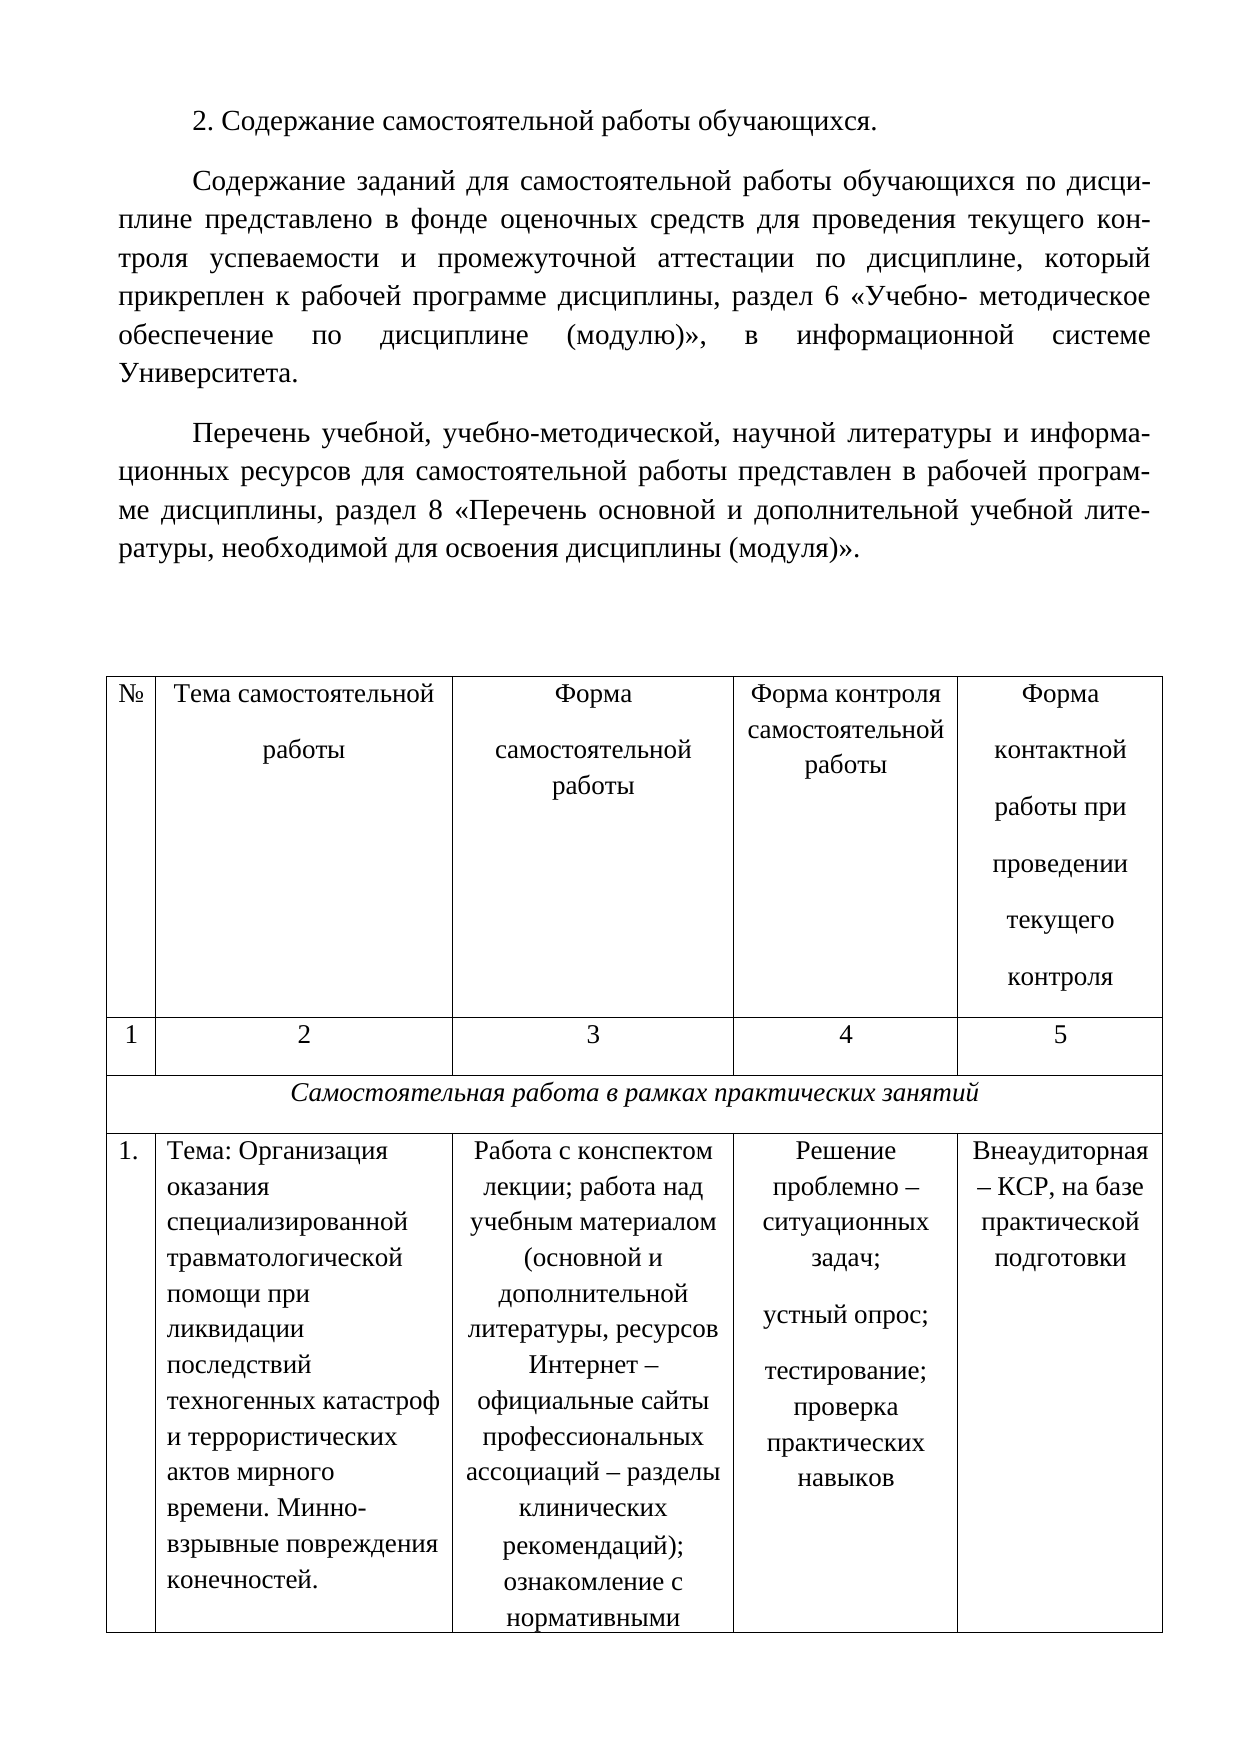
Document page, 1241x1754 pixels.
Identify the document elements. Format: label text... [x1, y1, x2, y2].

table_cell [734, 1134, 957, 1632]
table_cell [156, 1134, 452, 1632]
table_cell 3 [453, 1018, 733, 1075]
table_cell Самостоятельная работа в рамках практических занятий [107, 1076, 1162, 1133]
text Перечень учебной, учебно-методической, научной литературы и информа-ционных ресурсов для самостоятельной работы представлен в рабочей програм-ме дисциплины, раздел 8 «Перечень основной и дополнительной учебной лите-ратуры, необходимой для освоения дисциплины (модуля)». [118, 415, 1152, 564]
table_cell 5 [958, 1018, 1162, 1075]
text Содержание заданий для самостоятельной работы обучающихся по дисци-плине представлено в фонде оценочных средств для проведения текущего кон-троля успеваемости и промежуточной аттестации по дисциплине, который прикреплен к рабочей программе дисциплины, раздел 6 «Учебно- методическое обеспечение по дисциплине (модулю)», в информационной системе Университета. [118, 163, 1152, 389]
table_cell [958, 1134, 1162, 1632]
table_cell 1 [107, 1018, 155, 1075]
table_header Форма контактной работы при проведении текущего контроля [958, 677, 1162, 1017]
table_cell 2 [156, 1018, 452, 1075]
table_header Тема самостоятельной работы [156, 677, 452, 1017]
table_header № [107, 677, 155, 1017]
text 2. Содержание самостоятельной работы обучающихся. [118, 103, 1152, 137]
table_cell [453, 1134, 733, 1632]
table_header Форма контроля самостоятельной работы [734, 677, 957, 1017]
table_cell [107, 1134, 155, 1632]
table_cell 4 [734, 1018, 957, 1075]
table_header Форма самостоятельной работы [453, 677, 733, 1017]
